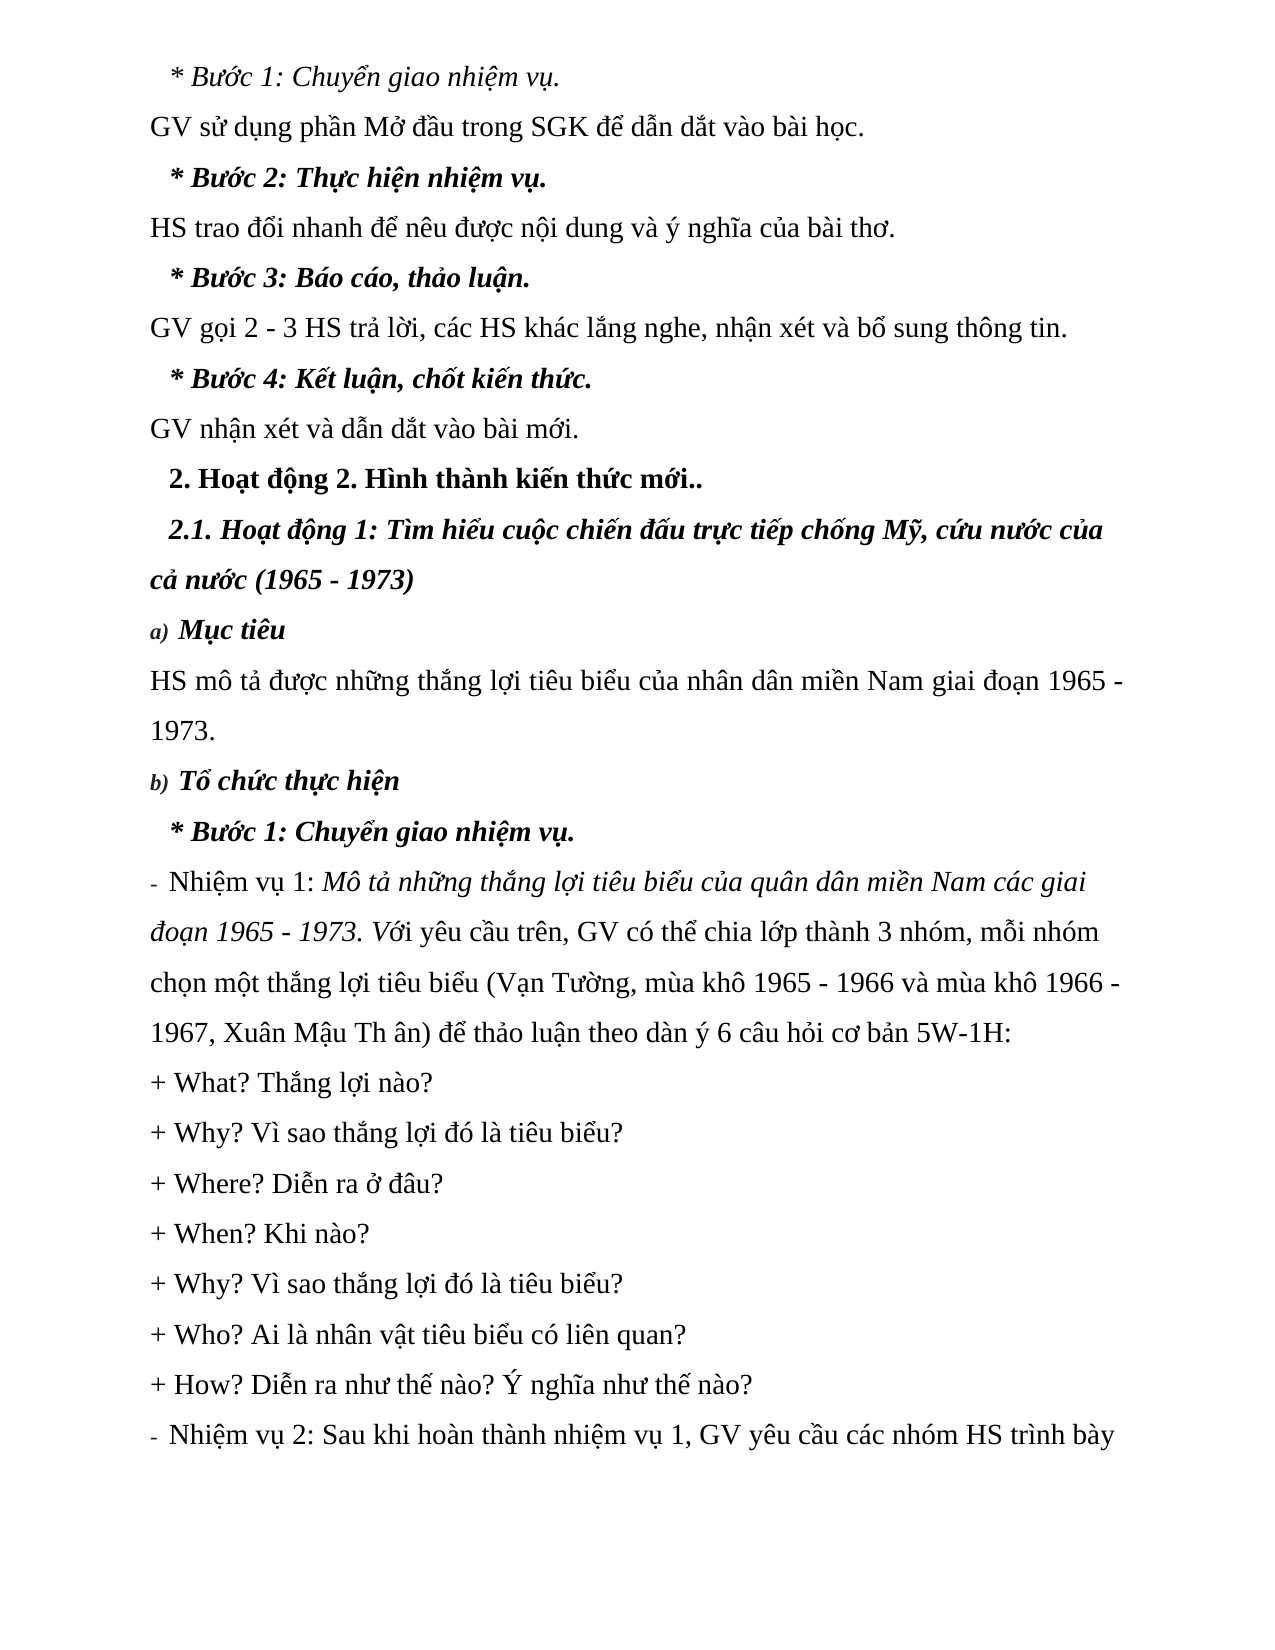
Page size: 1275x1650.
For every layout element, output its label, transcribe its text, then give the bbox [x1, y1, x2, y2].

list * Bước 2: Thực hiện nhiệm vụ. [150, 160, 1125, 193]
text HS mô tả được những thắng lợi tiêu biểu của nhân dân miền Nam giai đoạn 1965 - 1973. [150, 663, 1125, 747]
list 2. Hoạt động 2. Hình thành kiến thức mới.. [150, 462, 1125, 495]
text + When? Khi nào? [150, 1216, 1125, 1250]
list Tổ chức thực hiện [150, 763, 1125, 797]
text GV sử dụng phần Mở đầu trong SGK để dẫn dắt vào bài học. [150, 109, 1125, 143]
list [150, 1417, 1125, 1451]
list Nhiệm vụ 1: Mô tả những thắng lợi tiêu biểu của quân dân miền Nam các giai đoạn 1965 - 1973. Với yêu cầu trên, GV có thể chia lớp thành 3 nhóm, mỗi nhóm chọn một thắng lợi tiêu biểu (Vạn Tường, mùa khô 1965 - 1966 và mùa khô 1966 - 1967, Xuân Mậu Th ân) để thảo luận theo dàn ý 6 câu hỏi cơ bản 5W-1H: [150, 864, 1125, 1048]
list * Bước 1: Chuyển giao nhiệm vụ. [150, 59, 1125, 93]
text + Why? Vì sao thắng lợi đó là tiêu biểu? [150, 1267, 1125, 1300]
list * Bước 1: Chuyển giao nhiệm vụ. [150, 814, 1125, 847]
list Mục tiêu [150, 612, 1125, 646]
text + Who? Ai là nhân vật tiêu biểu có liên quan? [150, 1317, 1125, 1350]
list * Bước 4: Kết luận, chốt kiến thức. [150, 361, 1125, 394]
list * Bước 3: Báo cáo, thảo luận. [150, 260, 1125, 294]
text GV nhận xét và dẫn dắt vào bài mới. [150, 411, 1125, 445]
list 2.1. Hoạt động 1: Tìm hiểu cuộc chiến đấu trực tiếp chống Mỹ, cứu nước của cả nước (1965 - 1973) [150, 512, 1125, 596]
text + How? Diễn ra như thế nào? Ý nghĩa như thế nào? [150, 1367, 1125, 1401]
text + What? Thắng lợi nào? [150, 1065, 1125, 1099]
text GV gọi 2 - 3 HS trả lời, các HS khác lắng nghe, nhận xét và bổ sung thông tin. [150, 311, 1125, 344]
text + Why? Vì sao thắng lợi đó là tiêu biểu? [150, 1116, 1125, 1149]
text + Where? Diễn ra ở đâu? [150, 1166, 1125, 1199]
text HS trao đổi nhanh để nêu được nội dung và ý nghĩa của bài thơ. [150, 210, 1125, 243]
